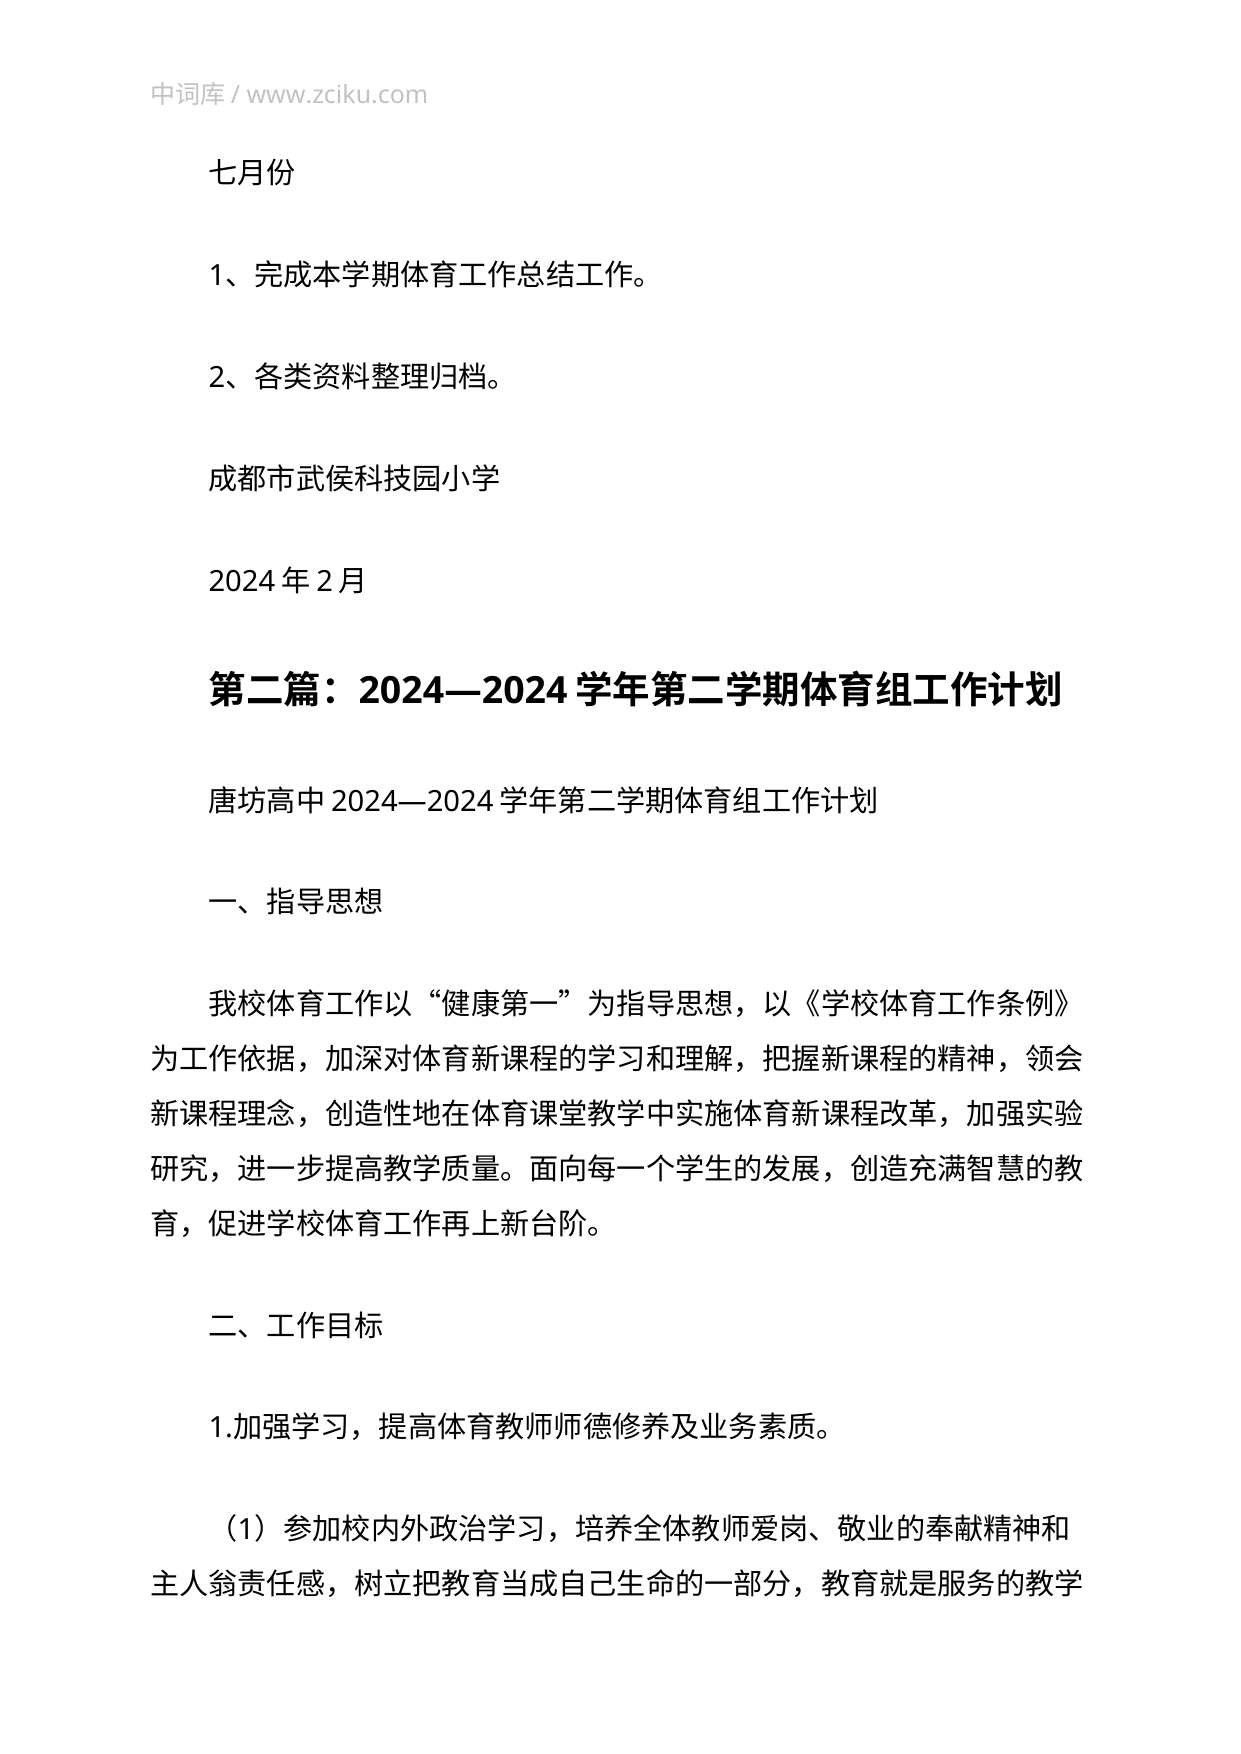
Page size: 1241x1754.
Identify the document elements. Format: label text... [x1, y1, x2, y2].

text 一、指导思想 [150, 879, 1090, 921]
text 第二篇：2024—2024学年第二学期体育组工作计划 [150, 659, 1090, 714]
text 1、完成本学期体育工作总结工作。 [150, 252, 1090, 294]
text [150, 1506, 1090, 1603]
text 1.加强学习，提高体育教师师德修养及业务素质。 [150, 1404, 1090, 1446]
text 唐坊高中2024—2024学年第二学期体育组工作计划 [150, 777, 1090, 819]
text 成都市武侯科技园小学 [150, 456, 1090, 498]
text 2、各类资料整理归档。 [150, 354, 1090, 396]
text 二、工作目标 [150, 1302, 1090, 1344]
text 七月份 [150, 150, 1090, 192]
text 我校体育工作以“健康第一”为指导思想，以《学校体育工作条例》为工作依据，加深对体育新课程的学习和理解，把握新课程的精神，领会新课程理念，创造性地在体育课堂教学中实施体育新课程改革，加强实验研究，进一步提高教学质量。面向每一个学生的发展，创造充满智慧的教育，促进学校体育工作再上新台阶。 [150, 981, 1090, 1243]
text 2024年2月 [150, 557, 1090, 600]
